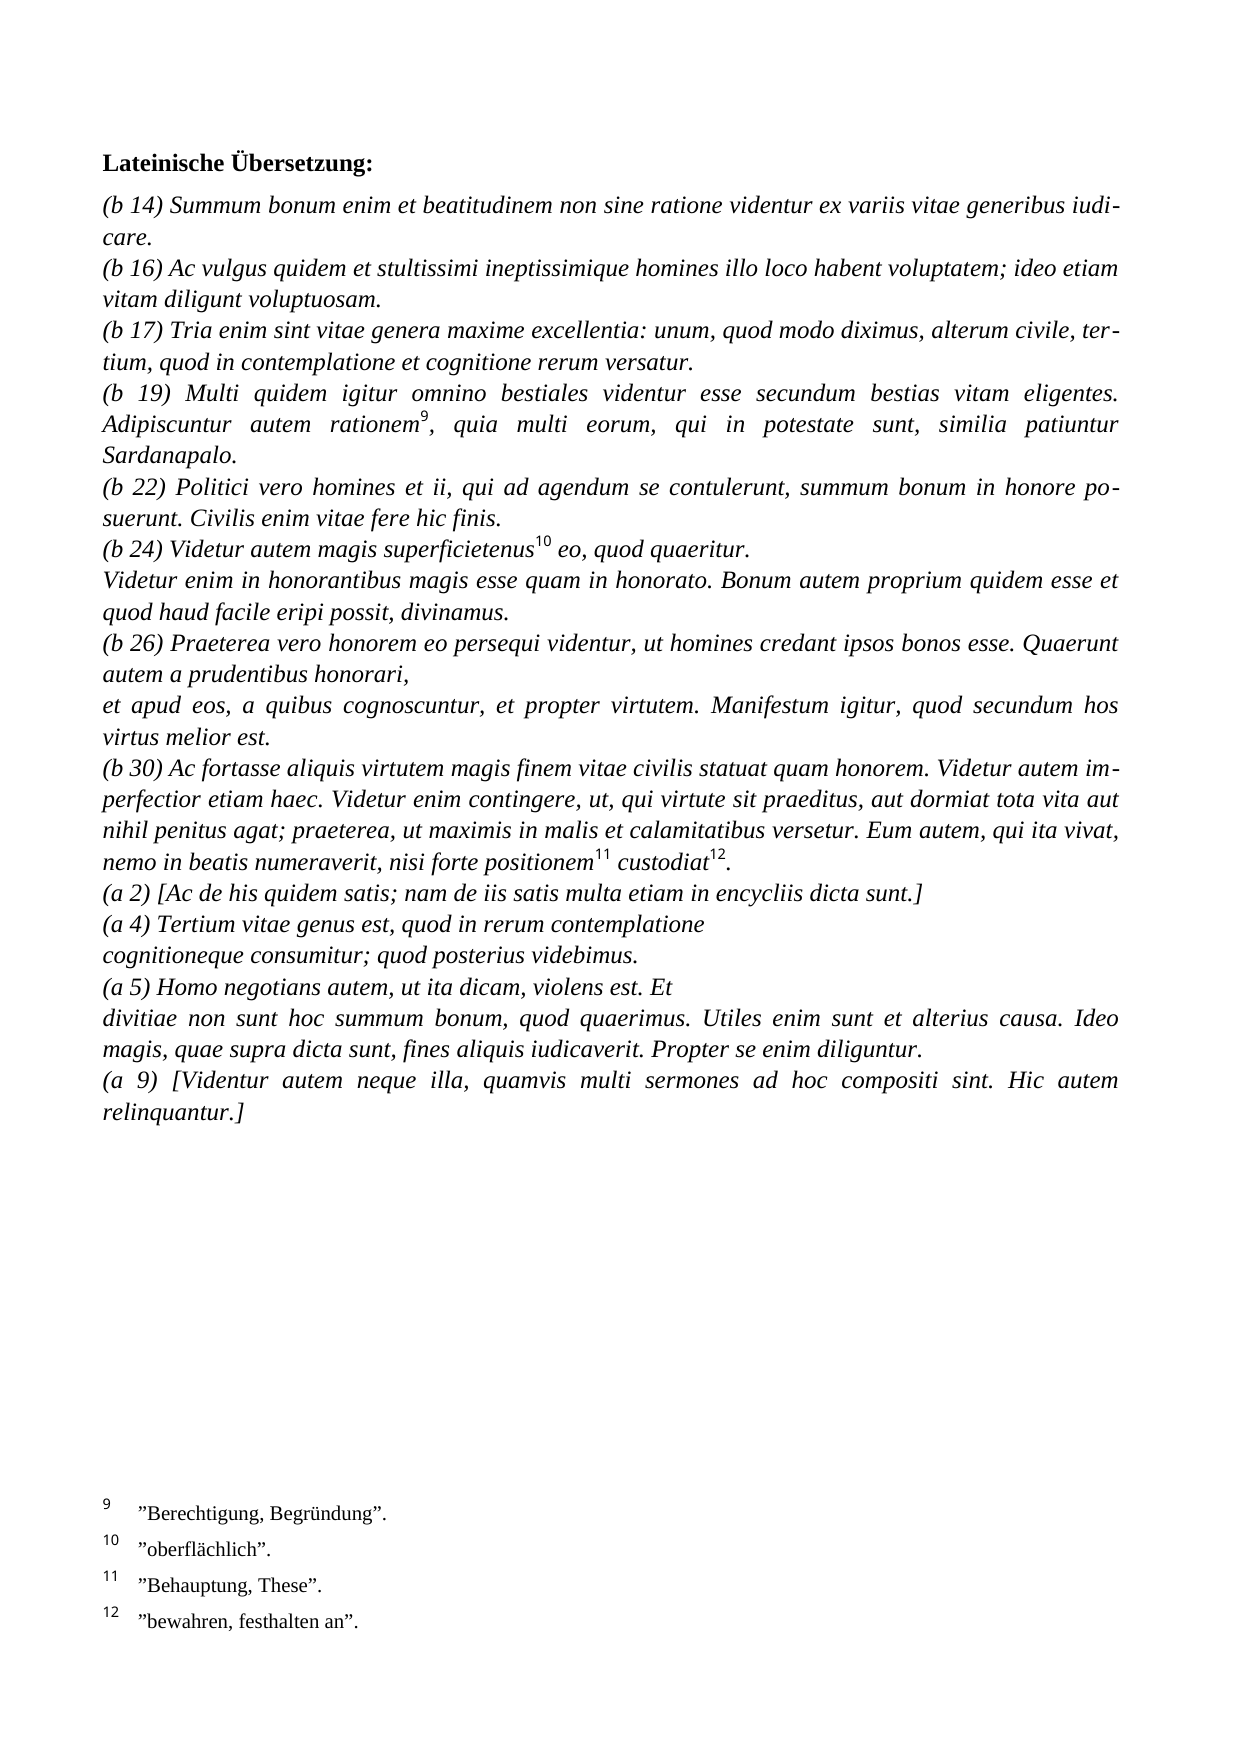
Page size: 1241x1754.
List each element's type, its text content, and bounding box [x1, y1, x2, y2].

text (b 22) Politici vero homines et ii, qui ad agendum se contulerunt, summum bonum in honore posuerunt. Civilis enim vitae fere hic finis. [102, 470, 1120, 533]
text (b 19) Multi quidem igitur omnino bestiales videntur esse secundum bestias vitam eligentes. Adipiscuntur autem rationem, quia multi eorum, qui in potestate sunt, similia patiuntur Sardanapalo. [102, 376, 1120, 470]
text Lateinische Übersetzung: [102, 148, 1120, 176]
text (a 9) [Videntur autem neque illa, quamvis multi sermones ad hoc compositi sint. Hic autem relinquantur.] [102, 1064, 1120, 1126]
text (a 4) Tertium vitae genus est, quod in rerum contemplatione [102, 908, 1120, 939]
text cognitioneque consumitur; quod posterius videbimus. [102, 939, 1120, 970]
text divitiae non sunt hoc summum bonum, quod quaerimus. Utiles enim sunt et alterius causa. Ideo magis, quae supra dicta sunt, fines aliquis iudicaverit. Propter se enim diliguntur. [102, 1001, 1120, 1064]
text Videtur enim in honorantibus magis esse quam in honorato. Bonum autem proprium quidem esse et quod haud facile eripi possit, divinamus. [102, 564, 1120, 626]
text (b 17) Tria enim sint vitae genera maxime excellentia: unum, quod modo diximus, alterum civile, tertium, quod in contemplatione et cognitione rerum versatur. [102, 314, 1120, 376]
text (b 30) Ac fortasse aliquis virtutem magis finem vitae civilis statuat quam honorem. Videtur autem imperfectior etiam haec. Videtur enim contingere, ut, qui virtute sit praeditus, aut dormiat tota vita aut nihil penitus agat; praeterea, ut maximis in malis et calamitatibus versetur. Eum autem, qui ita vivat, nemo in beatis numeraverit, nisi forte positionem custodiat. [102, 751, 1120, 876]
text (b 16) Ac vulgus quidem et stultissimi ineptissimique homines illo loco habent voluptatem; ideo etiam vitam diligunt voluptuosam. [102, 251, 1120, 314]
text (b 26) Praeterea vero honorem eo persequi videntur, ut homines credant ipsos bonos esse. Quaerunt autem a prudentibus honorari, [102, 626, 1120, 689]
text et apud eos, a quibus cognoscuntur, et propter virtutem. Manifestum igitur, quod secundum hos virtus melior est. [102, 689, 1120, 751]
text (b 14) Summum bonum enim et beatitudinem non sine ratione videntur ex variis vitae generibus iudicare. [102, 189, 1120, 251]
text (a 2) [Ac de his quidem satis; nam de iis satis multa etiam in encycliis dicta sunt.] [102, 876, 1120, 908]
text (b 24) Videtur autem magis superficietenus eo, quod quaeritur. [102, 533, 1120, 564]
text (a 5) Homo negotians autem, ut ita dicam, violens est. Et [102, 970, 1120, 1001]
